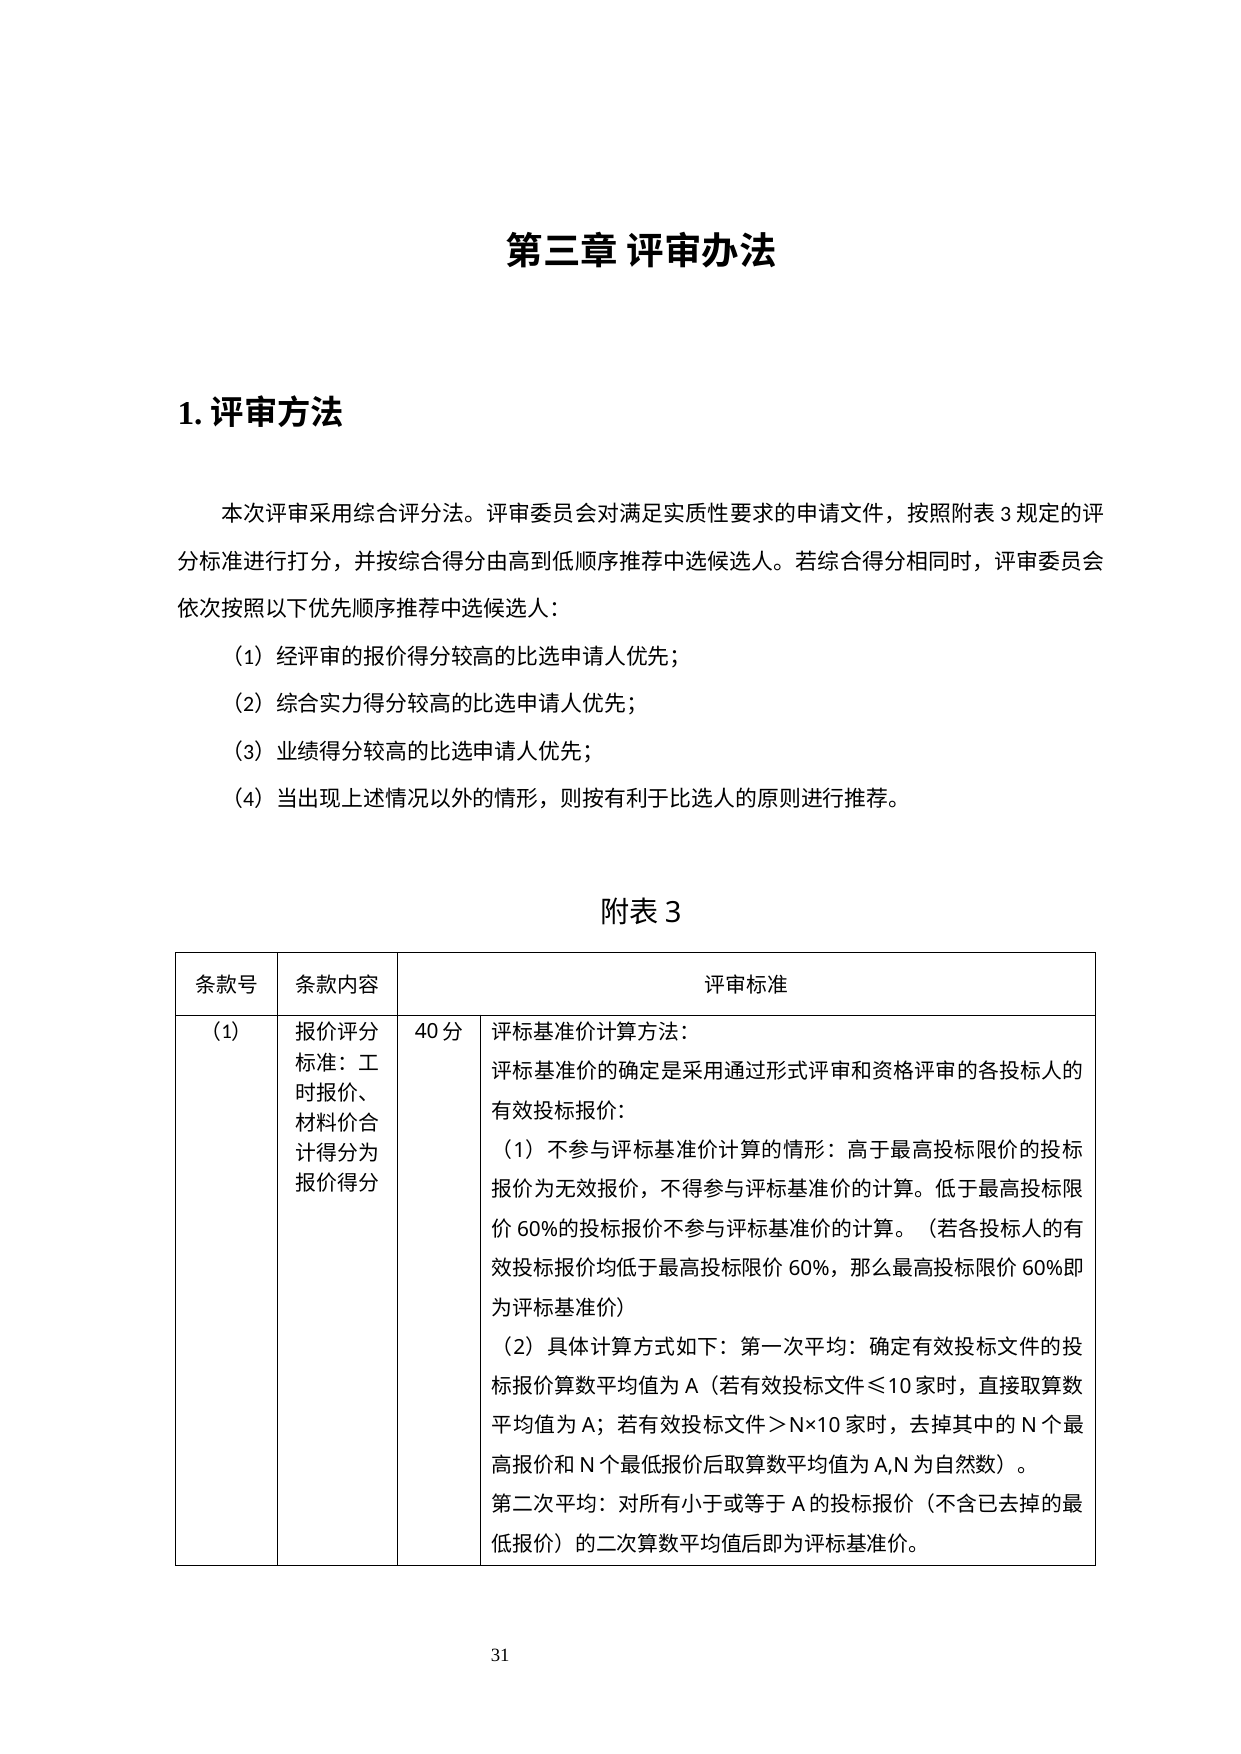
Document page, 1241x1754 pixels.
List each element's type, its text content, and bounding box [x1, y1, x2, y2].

text （2）综合实力得分较高的比选申请人优先； [177, 686, 1104, 718]
subtitle 第三章 评审办法 [177, 221, 1104, 275]
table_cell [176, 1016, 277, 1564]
text 本次评审采用综合评分法。评审委员会对满足实质性要求的申请文件，按照附表3规定的评分标准进行打分，并按综合得分由高到低顺序推荐中选候选人。若综合得分相同时，评审委员会依次按照以下优先顺序推荐中选候选人： [177, 496, 1104, 623]
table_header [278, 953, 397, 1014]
text （3）业绩得分较高的比选申请人优先； [177, 734, 1104, 766]
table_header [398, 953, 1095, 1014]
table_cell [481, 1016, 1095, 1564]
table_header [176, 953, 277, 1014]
text （4）当出现上述情况以外的情形，则按有利于比选人的原则进行推荐。 [177, 781, 1104, 813]
subtitle 1. 评审方法 [177, 386, 1104, 434]
text （1）经评审的报价得分较高的比选申请人优先； [177, 639, 1104, 671]
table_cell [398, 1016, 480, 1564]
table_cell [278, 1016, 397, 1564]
text 附表3 [177, 888, 1104, 931]
